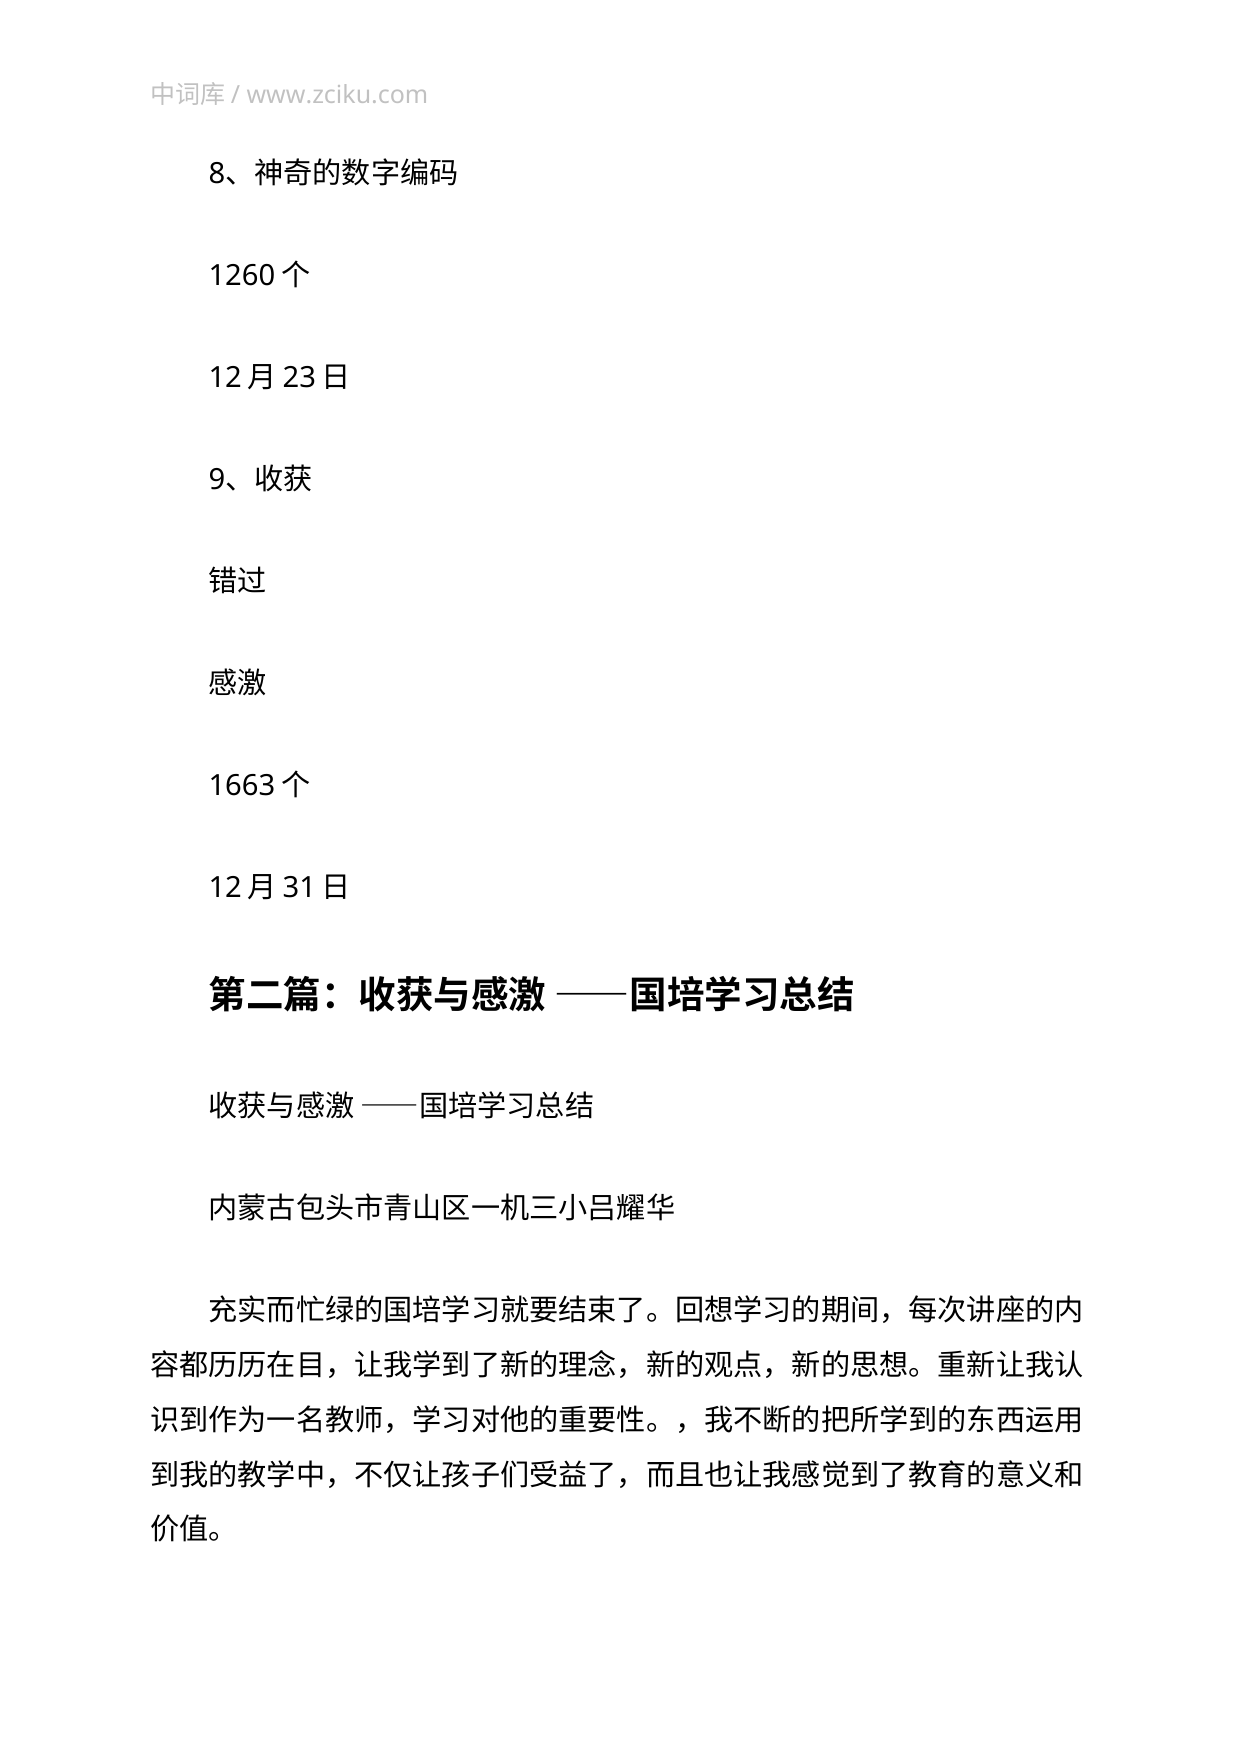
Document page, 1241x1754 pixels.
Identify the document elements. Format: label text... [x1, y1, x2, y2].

text 感激 [150, 660, 1090, 702]
text 内蒙古包头市青山区一机三小吕耀华 [150, 1184, 1090, 1227]
text 1260个 [150, 252, 1090, 294]
text 第二篇：收获与感激 ——国培学习总结 [150, 965, 1090, 1020]
text 收获与感激 ——国培学习总结 [150, 1083, 1090, 1125]
text 错过 [150, 558, 1090, 600]
text 1663个 [150, 761, 1090, 804]
text 充实而忙绿的国培学习就要结束了。回想学习的期间，每次讲座的内容都历历在目，让我学到了新的理念，新的观点，新的思想。重新让我认识到作为一名教师，学习对他的重要性。，我不断的把所学到的东西运用到我的教学中，不仅让孩子们受益了，而且也让我感觉到了教育的意义和价值。 [150, 1286, 1090, 1548]
text 12月23日 [150, 354, 1090, 396]
text 12月31日 [150, 863, 1090, 906]
text 8、神奇的数字编码 [150, 150, 1090, 192]
text 9、收获 [150, 456, 1090, 498]
